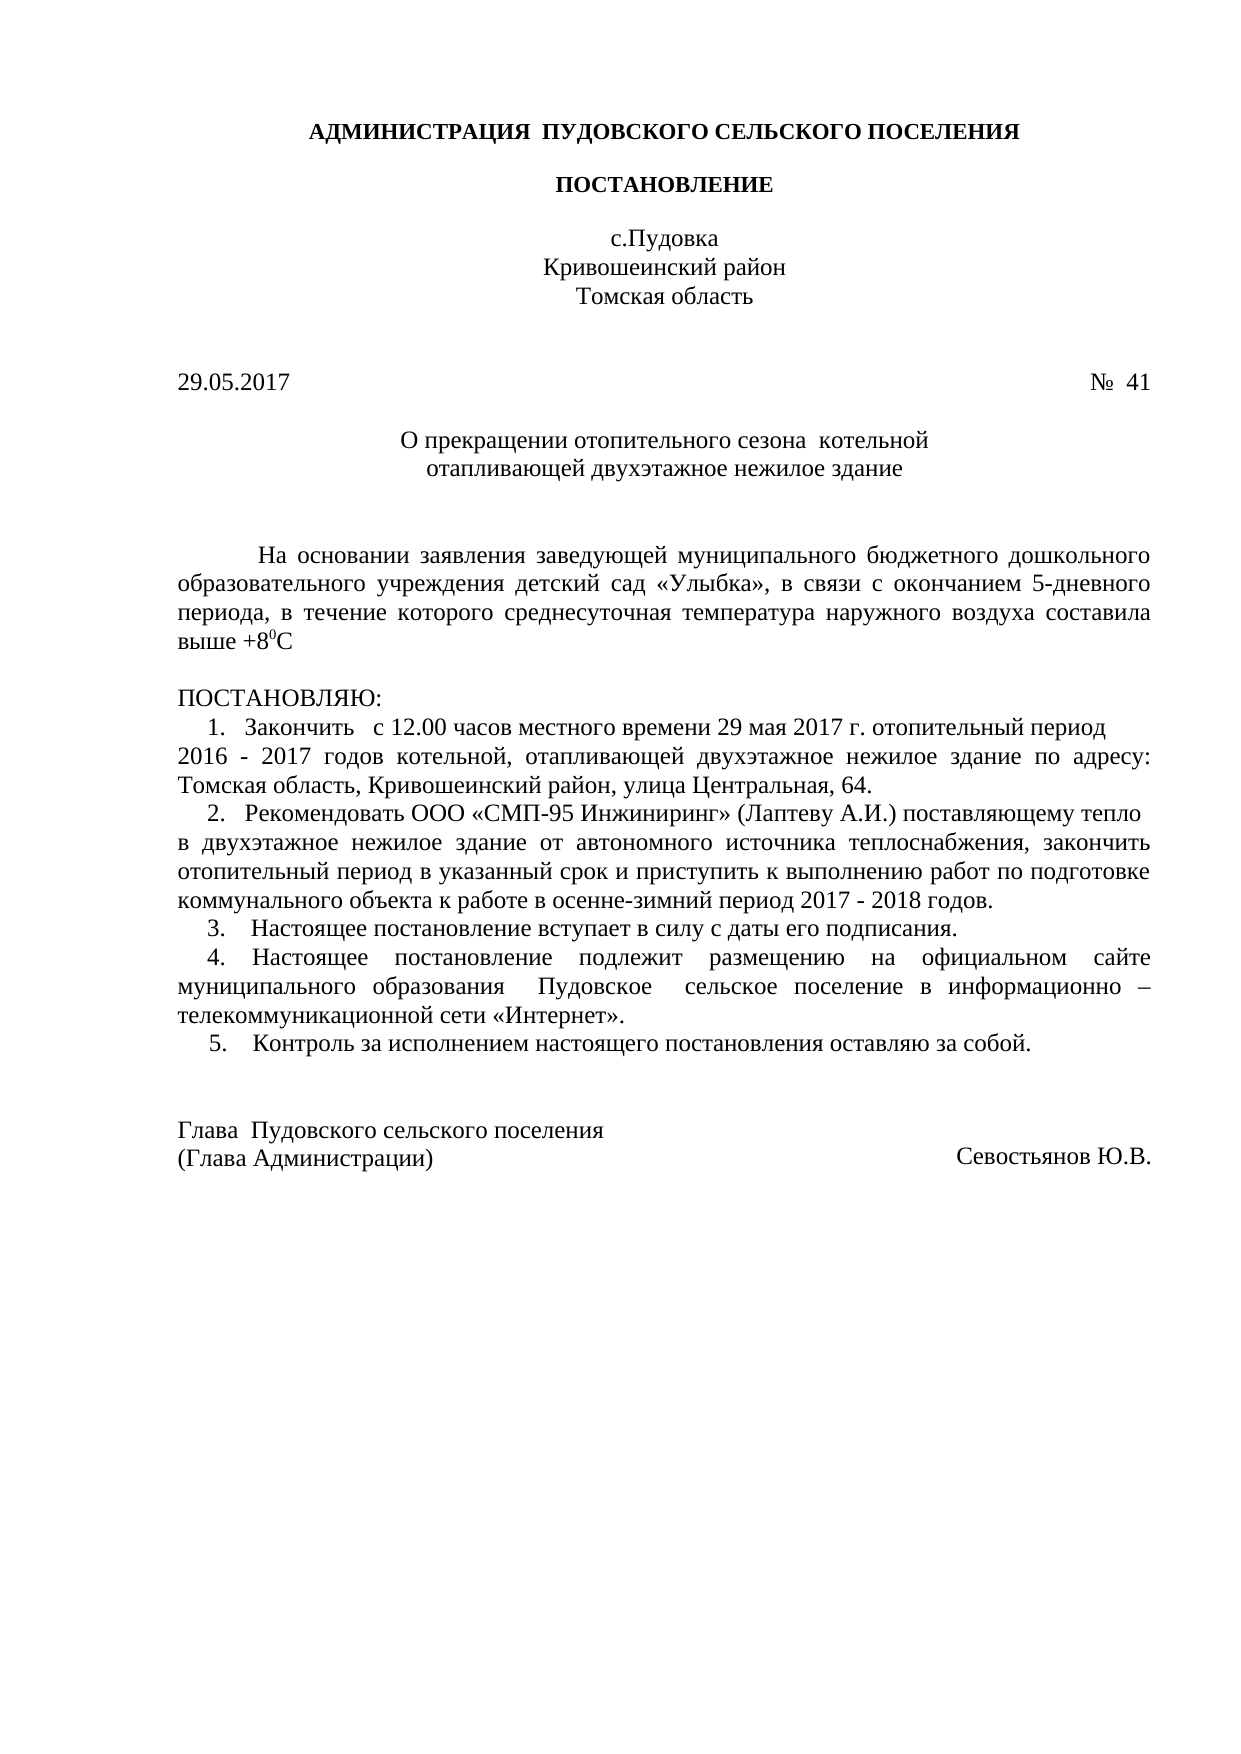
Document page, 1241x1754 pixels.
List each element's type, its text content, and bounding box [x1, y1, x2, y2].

text Кривошеинский район [177, 252, 1152, 281]
text ПОСТАНОВЛЯЮ: [177, 683, 1152, 712]
table_header Севостьянов Ю.В. [664, 1115, 1163, 1199]
text 2016 - 2017 годов котельной, отапливающей двухэтажное нежилое здание по адресу: Томская область, Кривошеинский район, улица Центральная, 64. [177, 741, 1152, 798]
text отапливающей двухэтажное нежилое здание [177, 453, 1152, 482]
list Рекомендовать ООО «СМП-95 Инжиниринг» (Лаптеву А.И.) поставляющему тепло [207, 798, 1152, 827]
table_header Глава Пудовского сельского поселения (Глава Администрации) [166, 1115, 664, 1199]
text с.Пудовка [177, 223, 1152, 252]
text 3. Настоящее постановление вступает в силу с даты его подписания. [177, 913, 1152, 942]
text 5. Контроль за исполнением настоящего постановления оставляю за собой. [177, 1028, 1152, 1057]
text О прекращении отопительного сезона котельной [177, 425, 1152, 453]
text Томская область [177, 281, 1152, 310]
list Закончить с 12.00 часов местного времени 29 мая 2017 г. отопительный период [207, 712, 1152, 741]
text 4. Настоящее постановление подлежит размещению на официальном сайте муниципального образования Пудовское сельское поселение в информационно – телекоммуникационной сети «Интернет». [177, 942, 1152, 1028]
text На основании заявления заведующей муниципального бюджетного дошкольного образовательного учреждения детский сад «Улыбка», в связи с окончанием 5-дневного периода, в течение которого среднесуточная температура наружного воздуха составила выше +80С [177, 540, 1152, 655]
text в двухэтажное нежилое здание от автономного источника теплоснабжения, закончить отопительный период в указанный срок и приступить к выполнению работ по подготовке коммунального объекта к работе в осенне-зимний период 2017 - 2018 годов. [177, 827, 1152, 913]
text АДМИНИСТРАЦИЯ ПУДОВСКОГО СЕЛЬСКОГО ПОСЕЛЕНИЯ [177, 118, 1152, 144]
text ПОСТАНОВЛЕНИЕ [177, 171, 1152, 197]
text 29.05.2017 № 41 [177, 367, 1152, 396]
